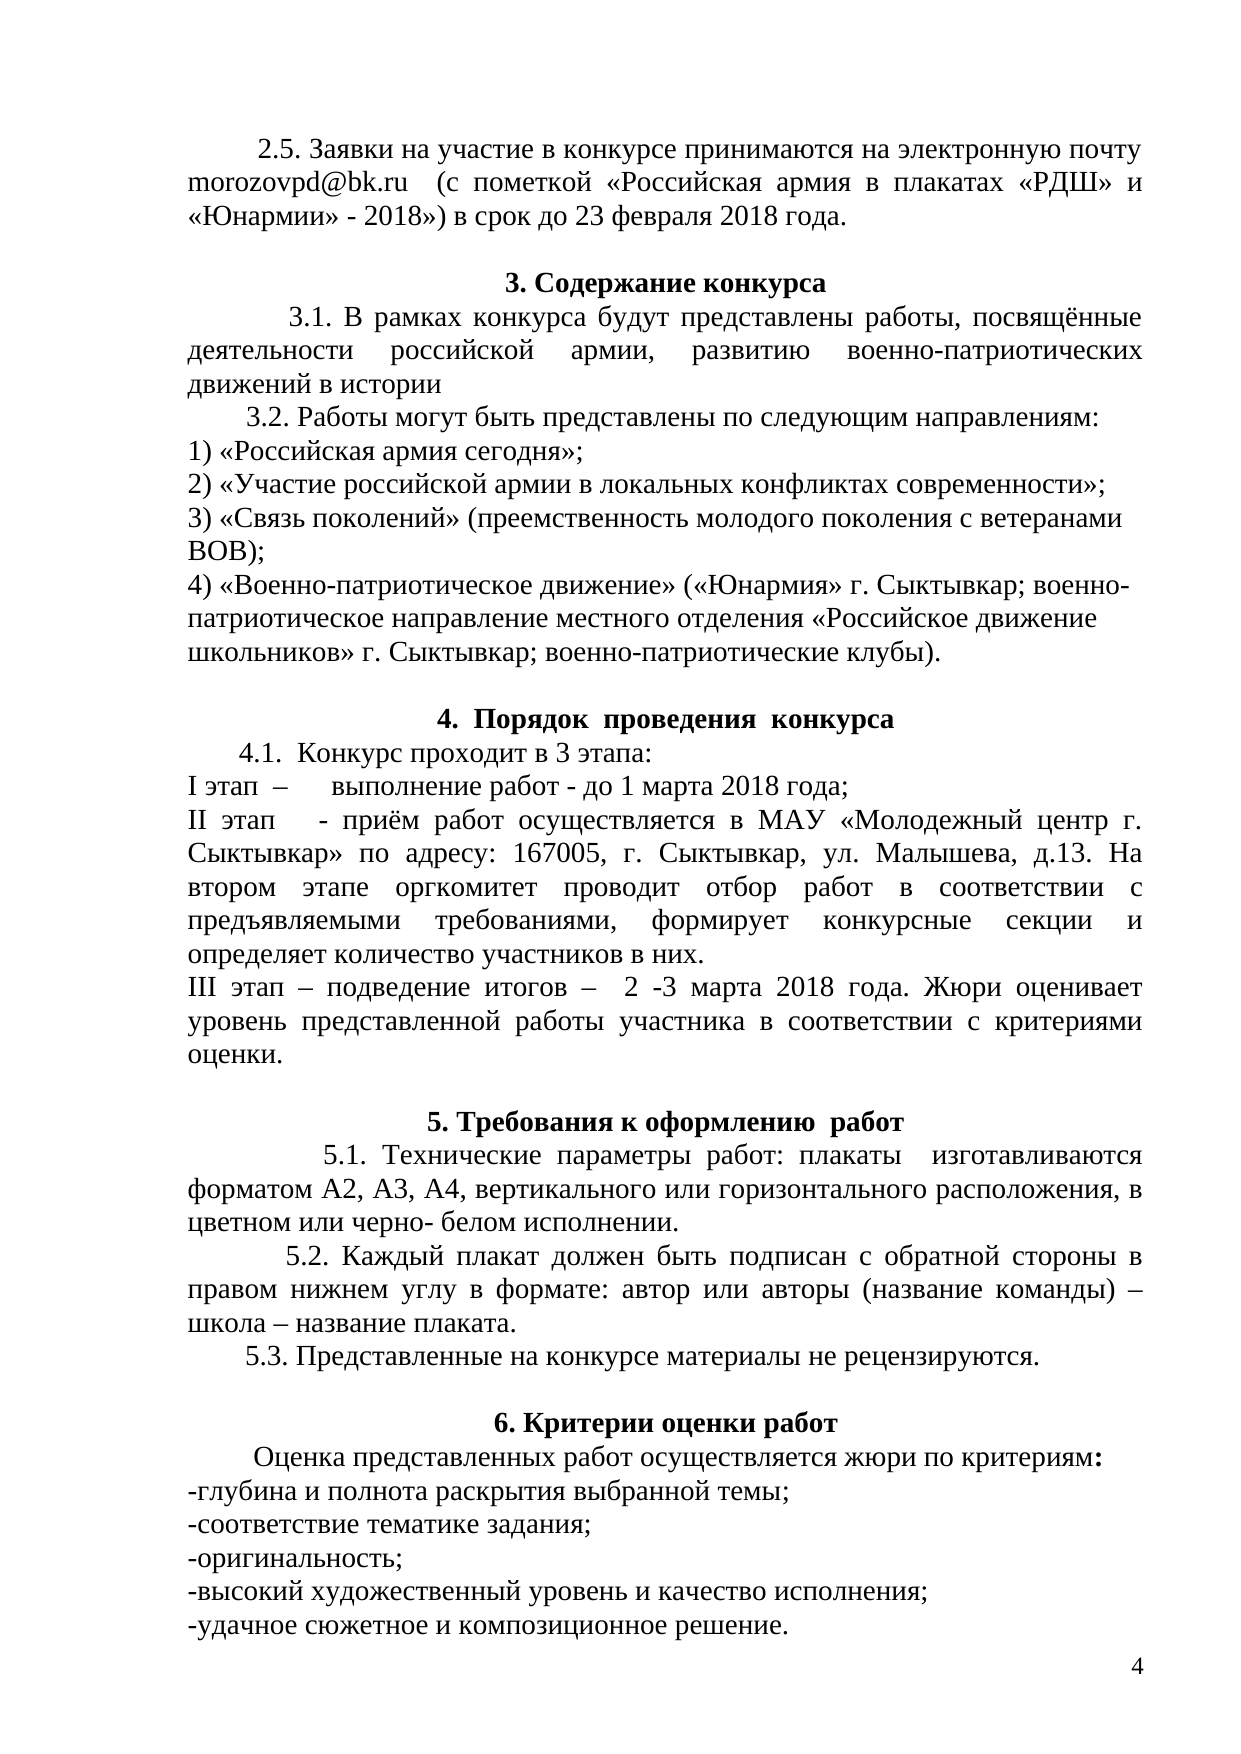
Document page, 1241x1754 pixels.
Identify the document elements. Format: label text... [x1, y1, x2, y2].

text 2.5. Заявки на участие в конкурсе принимаются на электронную почту morozovpd@bk.ru (с пометкой «Российская армия в плакатах «РДШ» и «Юнармии» - 2018») в срок до 23 февраля 2018 года. [187, 131, 1144, 232]
text 4) «Военно-патриотическое движение» («Юнармия» г. Сыктывкар; военно-патриотическое направление местного отделения «Российское движение школьников» г. Сыктывкар; военно-патриотические клубы). [187, 567, 1144, 668]
text -удачное сюжетное и композиционное решение. [187, 1607, 1144, 1640]
text 3.2. Работы могут быть представлены по следующим направлениям: [187, 399, 1144, 433]
text 1) «Российская армия сегодня»; [187, 433, 1144, 466]
text II этап - приём работ осуществляется в МАУ «Молодежный центр г. Сыктывкар» по адресу: 167005, г. Сыктывкар, ул. Малышева, д.13. На втором этапе оргкомитет проводит отбор работ в соответствии с предъявляемыми требованиями, формирует конкурсные секции и определяет количество участников в них. [187, 802, 1144, 969]
text Оценка представленных работ осуществляется жюри по критериям: [187, 1439, 1144, 1473]
text 6. Критерии оценки работ [187, 1406, 1144, 1439]
text 2) «Участие российской армии в локальных конфликтах современности»; [187, 466, 1144, 500]
text I этап – выполнение работ - до 1 марта 2018 года; [187, 768, 1144, 802]
text 3) «Связь поколений» (преемственность молодого поколения с ветеранами ВОВ); [187, 500, 1144, 567]
text 5.3. Представленные на конкурсе материалы не рецензируются. [187, 1338, 1144, 1372]
text -соответствие тематике задания; [187, 1506, 1144, 1540]
text -оригинальность; [187, 1540, 1144, 1573]
text 5. Требования к оформлению работ [187, 1104, 1144, 1137]
text 5.2. Каждый плакат должен быть подписан с обратной стороны в правом нижнем углу в формате: автор или авторы (название команды) – школа – название плаката. [187, 1238, 1144, 1338]
text 4.1. Конкурс проходит в 3 этапа: [187, 735, 1144, 768]
text 3.1. В рамках конкурса будут представлены работы, посвящённые деятельности российской армии, развитию военно-патриотических движений в истории [187, 299, 1144, 399]
text 3. Содержание конкурса [187, 265, 1144, 299]
text III этап – подведение итогов – 2 -3 марта 2018 года. Жюри оценивает уровень представленной работы участника в соответствии с критериями оценки. [187, 969, 1144, 1070]
text -высокий художественный уровень и качество исполнения; [187, 1573, 1144, 1607]
text 4. Порядок проведения конкурса [187, 701, 1144, 735]
text -глубина и полнота раскрытия выбранной темы; [187, 1473, 1144, 1506]
text 5.1. Технические параметры работ: плакаты изготавливаются форматом А2, А3, А4, вертикального или горизонтального расположения, в цветном или черно- белом исполнении. [187, 1137, 1144, 1238]
